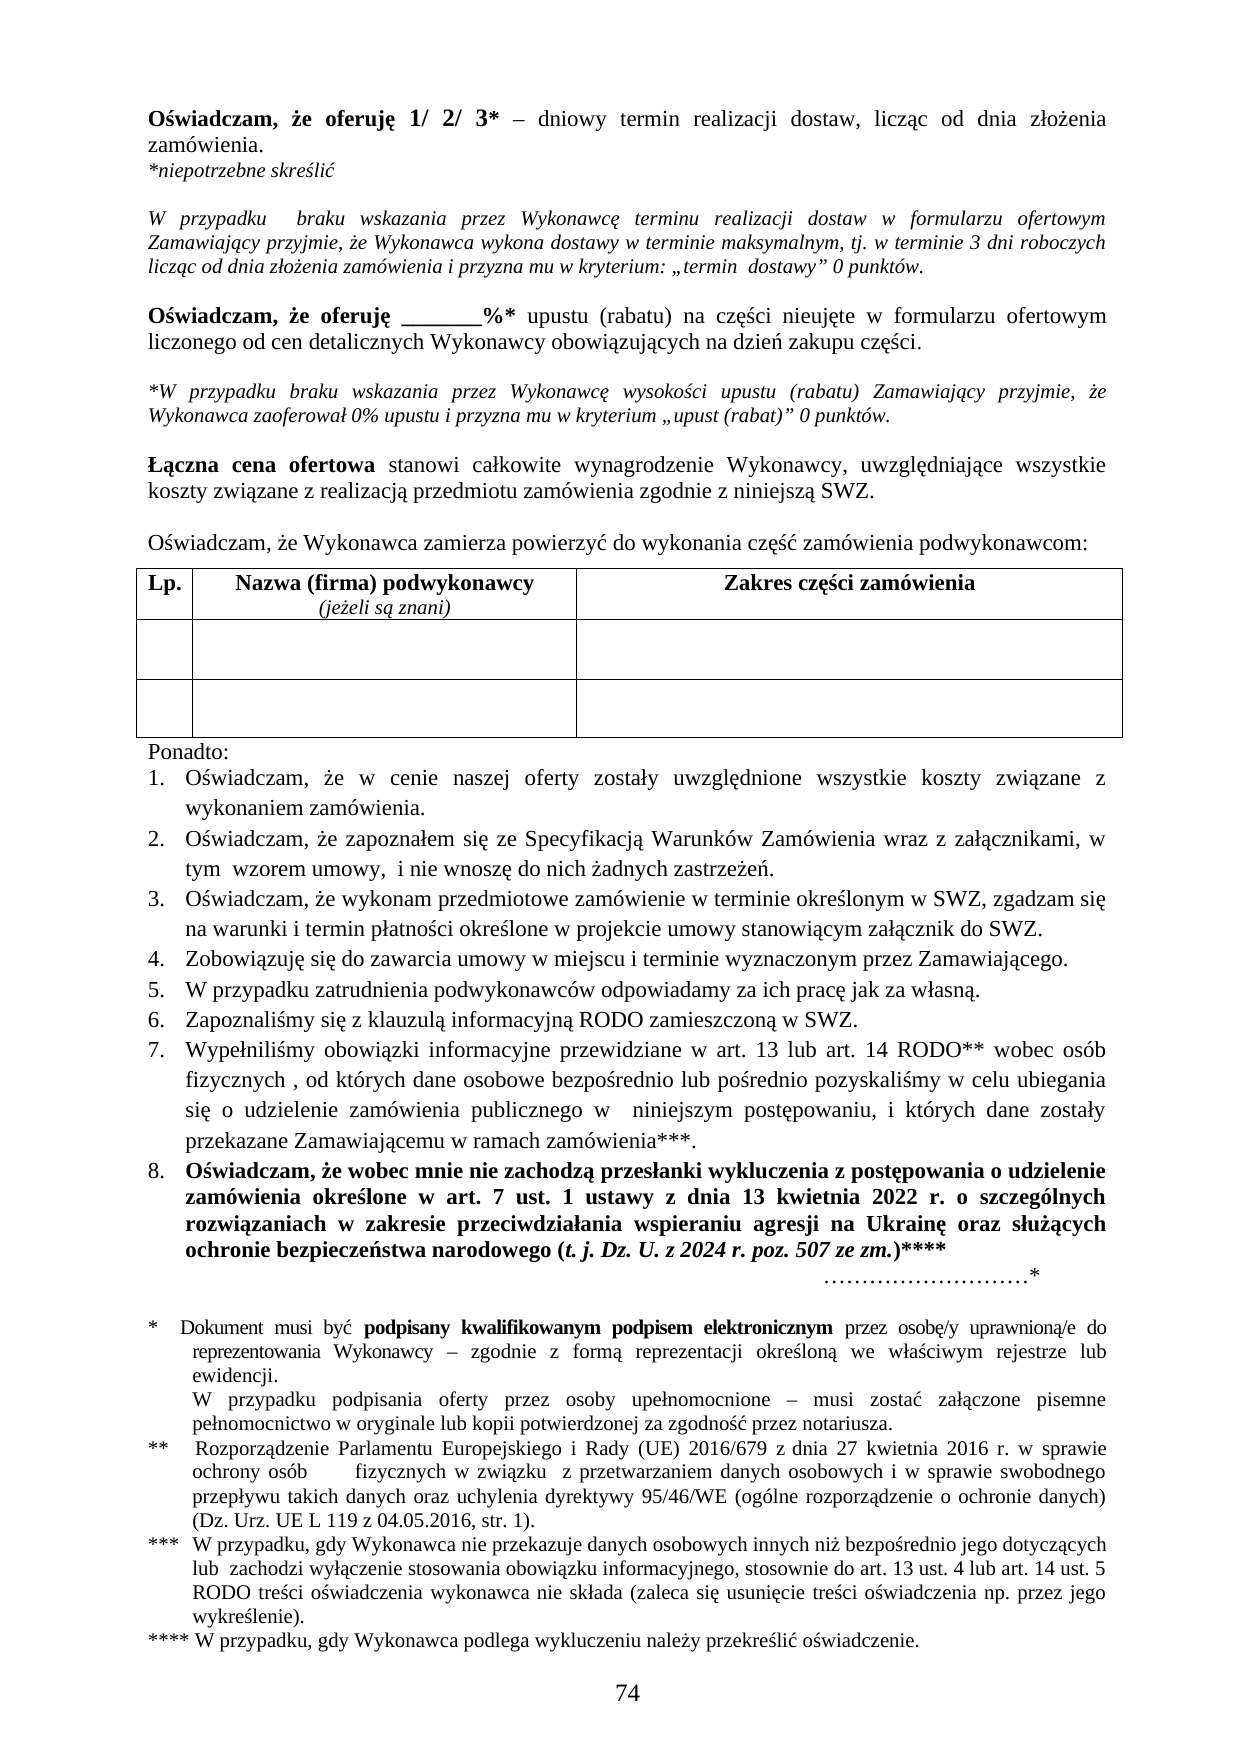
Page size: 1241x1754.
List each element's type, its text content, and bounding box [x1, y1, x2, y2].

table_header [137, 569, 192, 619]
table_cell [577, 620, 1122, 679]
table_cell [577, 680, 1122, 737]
text ………………………* [725, 1262, 1107, 1289]
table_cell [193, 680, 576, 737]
text W przypadku podpisania oferty przez osoby upełnomocnione – musi zostać załączone pisemne pełnomocnictwo w oryginale lub kopii potwierdzonej za zgodność przez notariusza. [192, 1387, 1107, 1435]
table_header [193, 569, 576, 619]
list Oświadczam, że wobec mnie nie zachodzą przesłanki wykluczenia z postępowania o udzielenie zamówienia określone w art. 7 ust. 1 ustawy z dnia 13 kwietnia 2022 r. o szczególnych rozwiązaniach w zakresie przeciwdziałania wspieraniu agresji na Ukrainę oraz służących ochronie bezpieczeństwa narodowego (t. j. Dz. U. z 2024 r. poz. 507 ze zm.)**** [148, 1157, 1107, 1262]
text **** W przypadku, gdy Wykonawca podlega wykluczeniu należy przekreślić oświadczenie. [148, 1628, 1107, 1652]
text Oświadczam, że oferuję 1/ 2/ 3* – dniowy termin realizacji dostaw, licząc od dnia złożenia zamówienia. [148, 103, 1107, 158]
list Oświadczam, że zapoznałem się ze Specyfikacją Warunków Zamówienia wraz z załącznikami, w tym wzorem umowy, i nie wnoszę do nich żadnych zastrzeżeń. [148, 825, 1107, 881]
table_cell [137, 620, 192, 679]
text * Dokument musi być podpisany kwalifikowanym podpisem elektronicznym przez osobę/y uprawnioną/e do reprezentowania Wykonawcy – zgodnie z formą reprezentacji określoną we właściwym rejestrze lub ewidencji. [148, 1315, 1107, 1387]
text Ponadto: [148, 738, 1107, 764]
text ** Rozporządzenie Parlamentu Europejskiego i Rady (UE) 2016/679 z dnia 27 kwietnia 2016 r. w sprawie ochrony osób fizycznych w związku z przetwarzaniem danych osobowych i w sprawie swobodnego przepływu takich danych oraz uchylenia dyrektywy 95/46/WE (ogólne rozporządzenie o ochronie danych) (Dz. Urz. UE L 119 z 04.05.2016, str. 1). [148, 1435, 1107, 1532]
list Oświadczam, że w cenie naszej oferty zostały uwzględnione wszystkie koszty związane z wykonaniem zamówienia. [148, 764, 1107, 821]
list Zapoznaliśmy się z klauzulą informacyjną RODO zamieszczoną w SWZ. [148, 1006, 1107, 1032]
text Łączna cena ofertowa stanowi całkowite wynagrodzenie Wykonawcy, uwzględniające wszystkie koszty związane z realizacją przedmiotu zamówienia zgodnie z niniejszą SWZ. [148, 451, 1107, 504]
list W przypadku zatrudnienia podwykonawców odpowiadamy za ich pracę jak za własną. [148, 976, 1107, 1002]
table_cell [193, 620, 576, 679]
text W przypadku braku wskazania przez Wykonawcę terminu realizacji dostaw w formularzu ofertowym Zamawiający przyjmie, że Wykonawca wykona dostawy w terminie maksymalnym, tj. w terminie 3 dni roboczych licząc od dnia złożenia zamówienia i przyzna mu w kryterium: „termin dostawy” 0 punktów. [148, 206, 1107, 278]
text *W przypadku braku wskazania przez Wykonawcę wysokości upustu (rabatu) Zamawiający przyjmie, że Wykonawca zaoferował 0% upustu i przyzna mu w kryterium „upust (rabat)” 0 punktów. [148, 379, 1107, 427]
text *niepotrzebne skreślić [148, 158, 1107, 182]
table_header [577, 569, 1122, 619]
list Wypełniliśmy obowiązki informacyjne przewidziane w art. 13 lub art. 14 RODO** wobec osób fizycznych , od których dane osobowe bezpośrednio lub pośrednio pozyskaliśmy w celu ubiegania się o udzielenie zamówienia publicznego w niniejszym postępowaniu, i których dane zostały przekazane Zamawiającemu w ramach zamówienia***. [148, 1036, 1107, 1153]
list Oświadczam, że wykonam przedmiotowe zamówienie w terminie określonym w SWZ, zgadzam się na warunki i termin płatności określone w projekcie umowy stanowiącym załącznik do SWZ. [148, 885, 1107, 942]
text Oświadczam, że oferuję _______%* upustu (rabatu) na części nieujęte w formularzu ofertowym liczonego od cen detalicznych Wykonawcy obowiązujących na dzień zakupu części. [148, 302, 1107, 355]
text Oświadczam, że Wykonawca zamierza powierzyć do wykonania część zamówienia podwykonawcom: [148, 529, 1107, 555]
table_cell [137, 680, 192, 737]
text *** W przypadku, gdy Wykonawca nie przekazuje danych osobowych innych niż bezpośrednio jego dotyczących lub zachodzi wyłączenie stosowania obowiązku informacyjnego, stosownie do art. 13 ust. 4 lub art. 14 ust. 5 RODO treści oświadczenia wykonawca nie składa (zaleca się usunięcie treści oświadczenia np. przez jego wykreślenie). [148, 1532, 1107, 1628]
list Zobowiązuję się do zawarcia umowy w miejscu i terminie wyznaczonym przez Zamawiającego. [148, 946, 1107, 972]
